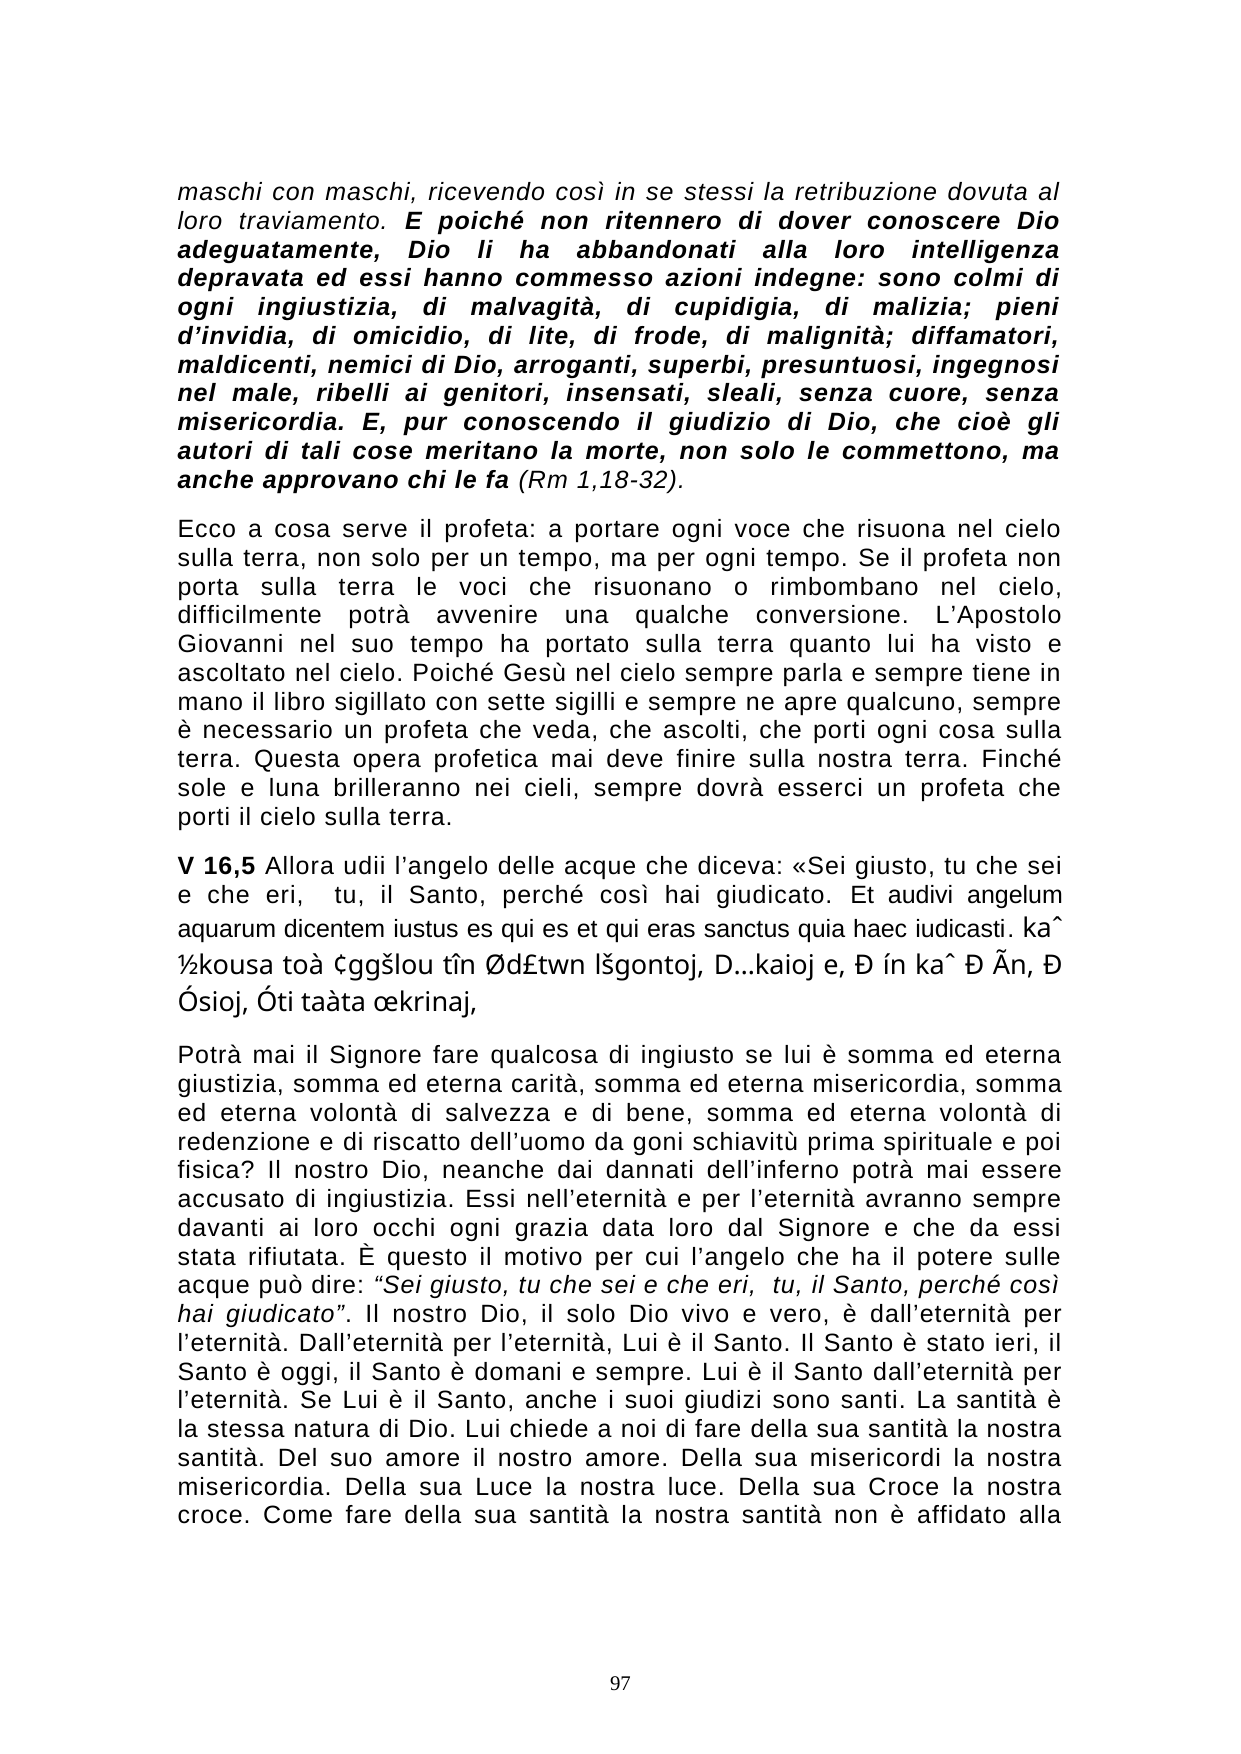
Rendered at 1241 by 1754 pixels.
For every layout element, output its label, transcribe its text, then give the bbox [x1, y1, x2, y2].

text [177, 1040, 1063, 1529]
text Ecco a cosa serve il profeta: a portare ogni voce che risuona nel cielo sulla terra, non solo per un tempo, ma per ogni tempo. Se il profeta non porta sulla terra le voci che risuonano o rimbombano nel cielo, difficilmente potrà avvenire una qualche conversione. L’Apostolo Giovanni nel suo tempo ha portato sulla terra quanto lui ha visto e ascoltato nel cielo. Poiché Gesù nel cielo sempre parla e sempre tiene in mano il libro sigillato con sette sigilli e sempre ne apre qualcuno, sempre è necessario un profeta che veda, che ascolti, che porti ogni cosa sulla terra. Questa opera profetica mai deve finire sulla nostra terra. Finché sole e luna brilleranno nei cieli, sempre dovrà esserci un profeta che porti il cielo sulla terra. [177, 514, 1063, 831]
text V 16,5 Allora udii l’angelo delle acque che diceva: «Sei giusto, tu che sei e che eri, tu, il Santo, perché così hai giudicato. Et audivi angelum aquarum dicentem iustus es qui es et qui eras sanctus quia haec iudicasti. kaˆ ½kousa toà ¢ggšlou tîn Ød£twn lšgontoj, D…kaioj e, Ð ín kaˆ Ð Ãn, Ð Ósioj, Óti taàta œkrinaj, [177, 851, 1063, 1019]
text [177, 177, 1063, 493]
